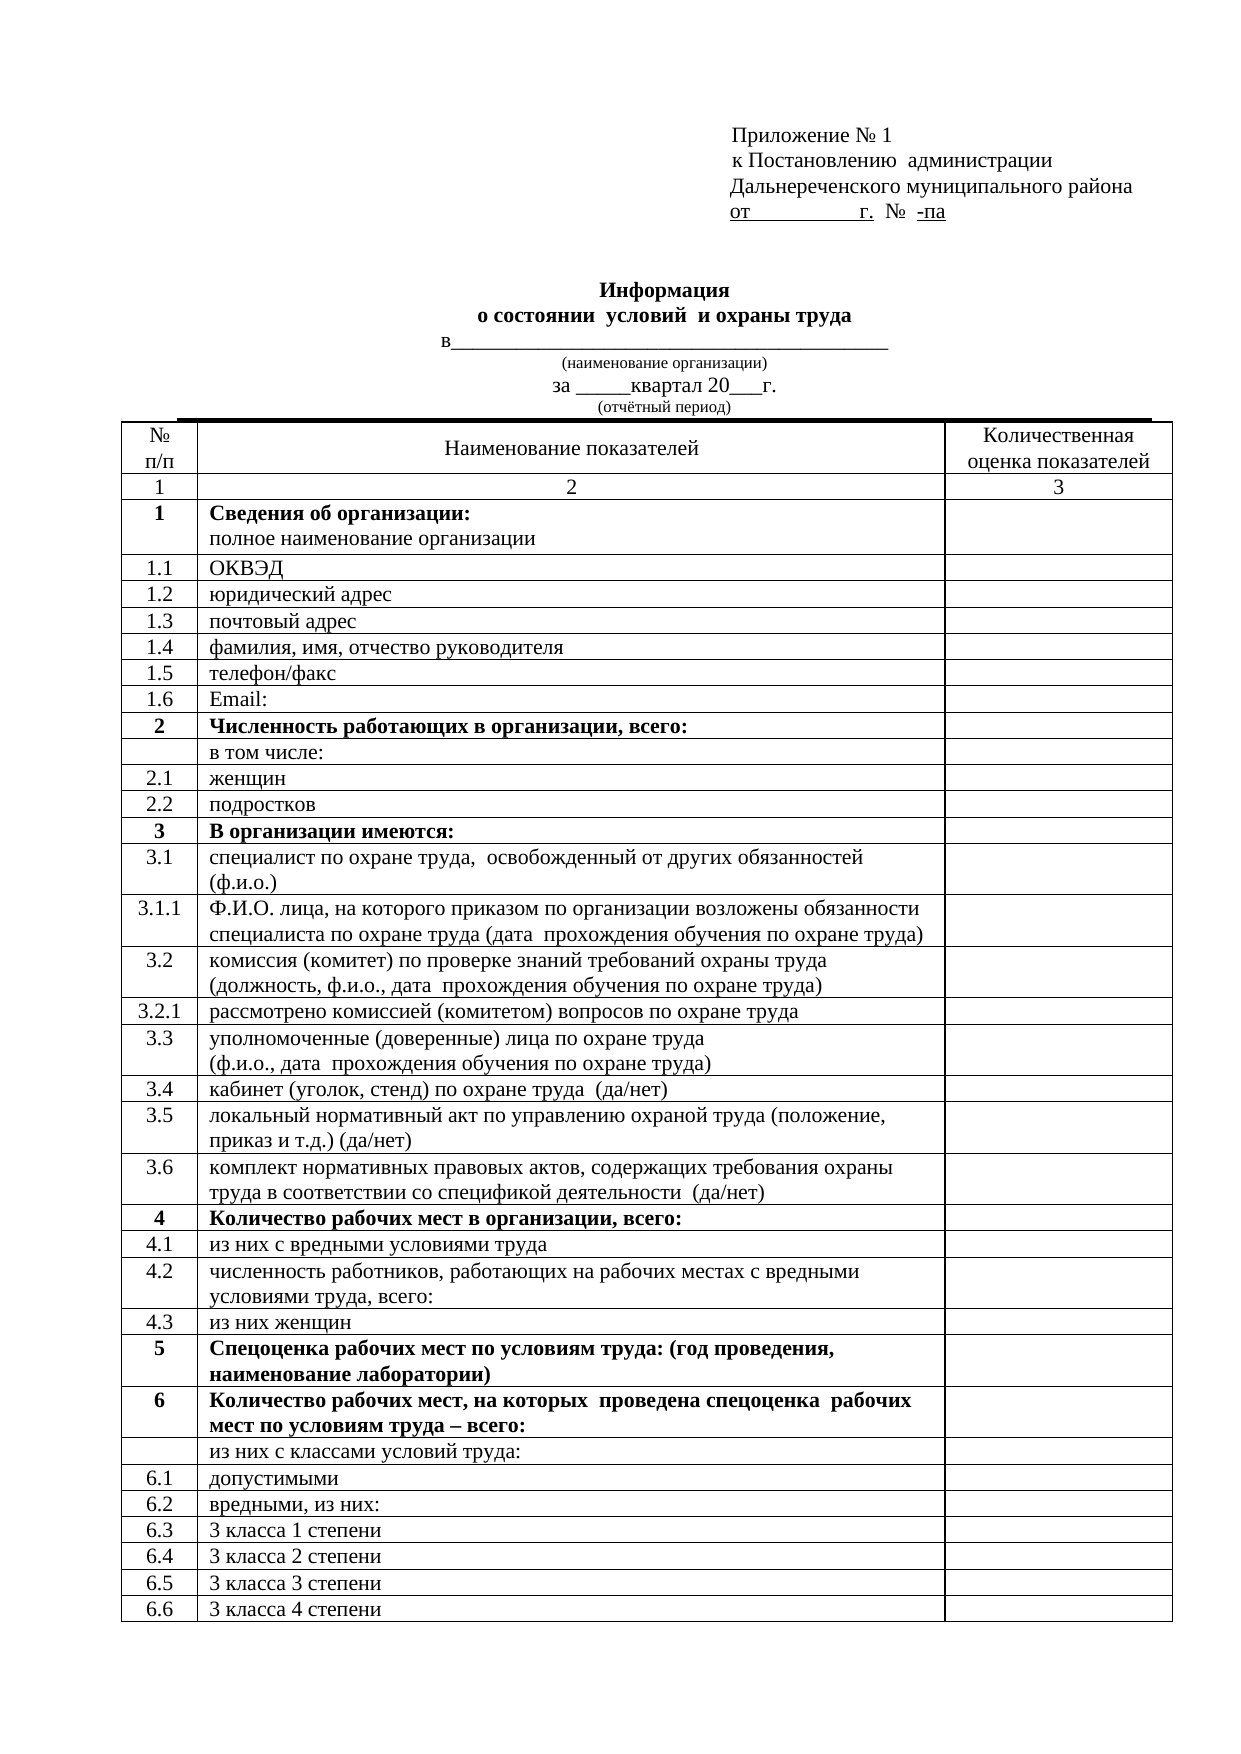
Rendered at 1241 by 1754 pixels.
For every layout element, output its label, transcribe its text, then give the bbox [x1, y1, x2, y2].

table_cell 3 [946, 474, 1172, 499]
table_cell из них с классами условий труда: [198, 1438, 944, 1463]
table_cell [946, 555, 1172, 580]
table_cell 3.2.1 [122, 998, 197, 1023]
table_cell из них с вредными условиями труда [198, 1231, 944, 1257]
table_cell женщин [198, 765, 944, 790]
table_cell допустимыми [198, 1465, 944, 1490]
table_cell [946, 1258, 1172, 1308]
table_cell 3.4 [122, 1076, 197, 1101]
table_cell [946, 1387, 1172, 1437]
table_cell 3 класса 2 степени [198, 1543, 944, 1568]
text (наименование организации) [177, 353, 1152, 372]
table_cell [946, 844, 1172, 894]
table_cell 4 [122, 1205, 197, 1230]
table_cell 1.2 [122, 581, 197, 607]
table_cell 1.3 [122, 608, 197, 633]
table_cell 6.2 [122, 1491, 197, 1516]
table_cell 3.3 [122, 1025, 197, 1075]
table_cell 5 [122, 1335, 197, 1386]
text в________________________________________ [177, 327, 1152, 353]
text к Постановлению администрации [398, 147, 1152, 173]
table_cell 6.5 [122, 1570, 197, 1595]
table_cell [946, 1076, 1172, 1101]
table_cell фамилия, имя, отчество руководителя [198, 634, 944, 659]
table_cell [122, 1438, 197, 1463]
table_cell [946, 1517, 1172, 1542]
table_cell телефон/факс [198, 660, 944, 685]
text Приложение № 1 [398, 122, 1152, 147]
table_cell [946, 1025, 1172, 1075]
table_cell Количество рабочих мест в организации, всего: [198, 1205, 944, 1230]
table_cell 3 класса 4 степени [198, 1596, 944, 1621]
table_cell [946, 895, 1172, 946]
table_cell 6.6 [122, 1596, 197, 1621]
table_cell вредными, из них: [198, 1491, 944, 1516]
text за _____квартал 20___г. [177, 372, 1152, 397]
table_cell 4.2 [122, 1258, 197, 1308]
table_cell [946, 1205, 1172, 1230]
table_cell уполномоченные (доверенные) лица по охране труда (ф.и.о., дата прохождения обучения по охране труда) [198, 1025, 944, 1075]
table_cell 3 класса 1 степени [198, 1517, 944, 1542]
table_cell кабинет (уголок, стенд) по охране труда (да/нет) [198, 1076, 944, 1101]
table_cell подростков [198, 791, 944, 817]
table_cell 2 [198, 474, 944, 499]
table_cell 2 [122, 713, 197, 738]
table_cell [946, 608, 1172, 633]
text (отчётный период) [177, 397, 1152, 418]
table_cell 1 [122, 474, 197, 499]
table_cell [946, 818, 1172, 843]
text о состоянии условий и охраны труда [177, 302, 1152, 327]
table_cell 3.1.1 [122, 895, 197, 946]
table_cell В организации имеются: [198, 818, 944, 843]
table_cell 1.1 [122, 555, 197, 580]
table_cell 6 [122, 1387, 197, 1437]
table_header Количественная оценка показателей [946, 423, 1172, 473]
table_cell [946, 1491, 1172, 1516]
table_cell [946, 713, 1172, 738]
table_cell Ф.И.О. лица, на которого приказом по организации возложены обязанности специалиста по охране труда (дата прохождения обучения по охране труда) [198, 895, 944, 946]
table_cell [946, 998, 1172, 1023]
table_cell рассмотрено комиссией (комитетом) вопросов по охране труда [198, 998, 944, 1023]
table_cell 3.1 [122, 844, 197, 894]
table_cell 2.1 [122, 765, 197, 790]
table_cell [946, 1154, 1172, 1204]
table_cell из них женщин [198, 1309, 944, 1334]
table_cell 1.4 [122, 634, 197, 659]
table_cell 2.2 [122, 791, 197, 817]
text Информация [177, 277, 1152, 302]
table_cell Численность работающих в организации, всего: [198, 713, 944, 738]
table_cell [946, 634, 1172, 659]
table_cell [946, 1231, 1172, 1257]
table_cell [946, 739, 1172, 764]
table_cell 3 [122, 818, 197, 843]
table_cell комиссия (комитет) по проверке знаний требований охраны труда (должность, ф.и.о., дата прохождения обучения по охране труда) [198, 947, 944, 997]
table_cell в том числе: [198, 739, 944, 764]
table_cell [946, 581, 1172, 607]
table_cell [946, 1543, 1172, 1568]
table_cell [946, 1309, 1172, 1334]
table_cell 1.5 [122, 660, 197, 685]
text Дальнереченского муниципального района [177, 173, 1152, 198]
table_cell [946, 1570, 1172, 1595]
table_cell Email: [198, 686, 944, 712]
table_cell 3.5 [122, 1102, 197, 1153]
table_cell [946, 660, 1172, 685]
table_cell 1 [122, 500, 197, 554]
table_cell [946, 791, 1172, 817]
table_cell почтовый адрес [198, 608, 944, 633]
table_cell 3 класса 3 степени [198, 1570, 944, 1595]
text от г. № -па [177, 198, 1152, 223]
table_cell специалист по охране труда, освобожденный от других обязанностей (ф.и.о.) [198, 844, 944, 894]
table_cell 4.1 [122, 1231, 197, 1257]
table_cell Количество рабочих мест, на которых проведена спецоценка рабочих мест по условиям труда – всего: [198, 1387, 944, 1437]
table_header Наименование показателей [198, 423, 944, 473]
table_cell 6.3 [122, 1517, 197, 1542]
table_cell локальный нормативный акт по управлению охраной труда (положение, приказ и т.д.) (да/нет) [198, 1102, 944, 1153]
table_cell 4.3 [122, 1309, 197, 1334]
table_cell Спецоценка рабочих мест по условиям труда: (год проведения, наименование лаборатории) [198, 1335, 944, 1386]
table_cell Сведения об организации: полное наименование организации [198, 500, 944, 554]
table_cell [946, 1465, 1172, 1490]
table_cell [946, 947, 1172, 997]
table_header № п/п [122, 423, 197, 473]
table_cell 6.1 [122, 1465, 197, 1490]
table_cell [946, 1102, 1172, 1153]
table_cell численность работников, работающих на рабочих местах с вредными условиями труда, всего: [198, 1258, 944, 1308]
table_cell [946, 1438, 1172, 1463]
table_cell ОКВЭД [198, 555, 944, 580]
table_cell [946, 1596, 1172, 1621]
table_cell комплект нормативных правовых актов, содержащих требования охраны труда в соответствии со спецификой деятельности (да/нет) [198, 1154, 944, 1204]
table_cell 6.4 [122, 1543, 197, 1568]
table_cell 3.6 [122, 1154, 197, 1204]
table_cell [946, 686, 1172, 712]
table_cell 1.6 [122, 686, 197, 712]
table_cell юридический адрес [198, 581, 944, 607]
table_cell [946, 500, 1172, 554]
table_cell [946, 765, 1172, 790]
table_cell [122, 739, 197, 764]
table_cell 3.2 [122, 947, 197, 997]
table_cell [946, 1335, 1172, 1386]
